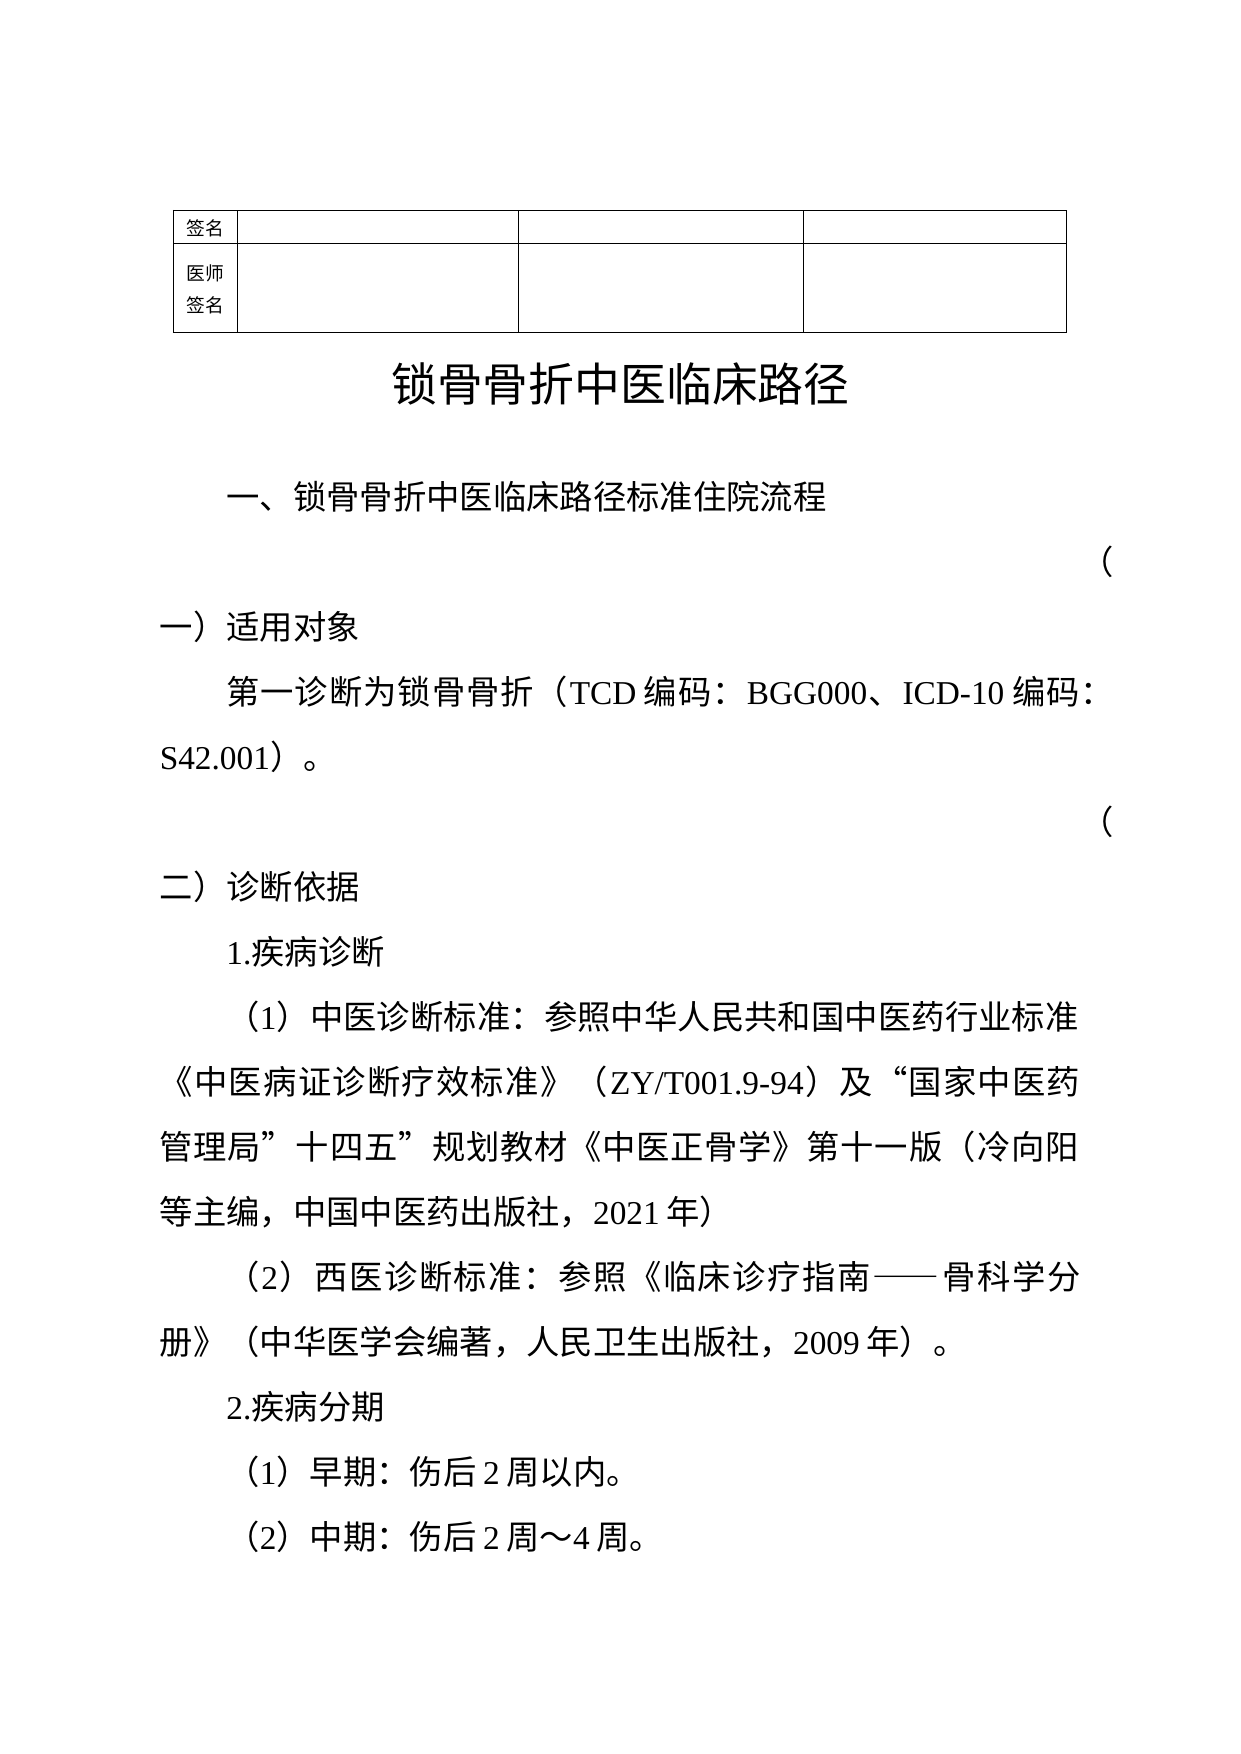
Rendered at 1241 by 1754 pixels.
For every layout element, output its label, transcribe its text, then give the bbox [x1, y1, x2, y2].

table_cell [238, 211, 518, 243]
table_cell [238, 244, 518, 332]
text 2.疾病分期 [159, 1373, 1081, 1438]
text （2）中期：伤后2周～4周。 [159, 1503, 1081, 1568]
table_cell [519, 244, 803, 332]
table_cell [804, 211, 1066, 243]
text 一、锁骨骨折中医临床路径标准住院流程 [159, 463, 1081, 528]
text （1）早期：伤后2周以内。 [159, 1438, 1081, 1503]
text （二）诊断依据 [159, 788, 1081, 918]
table_cell 责任 护士 签名 [174, 211, 237, 243]
text 1.疾病诊断 [159, 918, 1081, 983]
text （1）中医诊断标准：参照中华人民共和国中医药行业标准《中医病证诊断疗效标准》（ZY/T001.9-94）及“国家中医药管理局”十四五”规划教材《中医正骨学》第十一版（冷向阳等主编，中国中医药出版社，2021年） [159, 983, 1081, 1243]
text （一）适用对象 [159, 528, 1081, 658]
table_cell [519, 211, 803, 243]
table_cell 医师 签名 [174, 244, 237, 332]
text 锁骨骨折中医临床路径 [159, 333, 1081, 430]
table_cell [804, 244, 1066, 332]
text （2）西医诊断标准：参照《临床诊疗指南——骨科学分册》（中华医学会编著，人民卫生出版社，2009年）。 [159, 1243, 1081, 1373]
text 第一诊断为锁骨骨折（TCD编码：BGG000、ICD-10编码：S42.001）。 [159, 658, 1081, 788]
